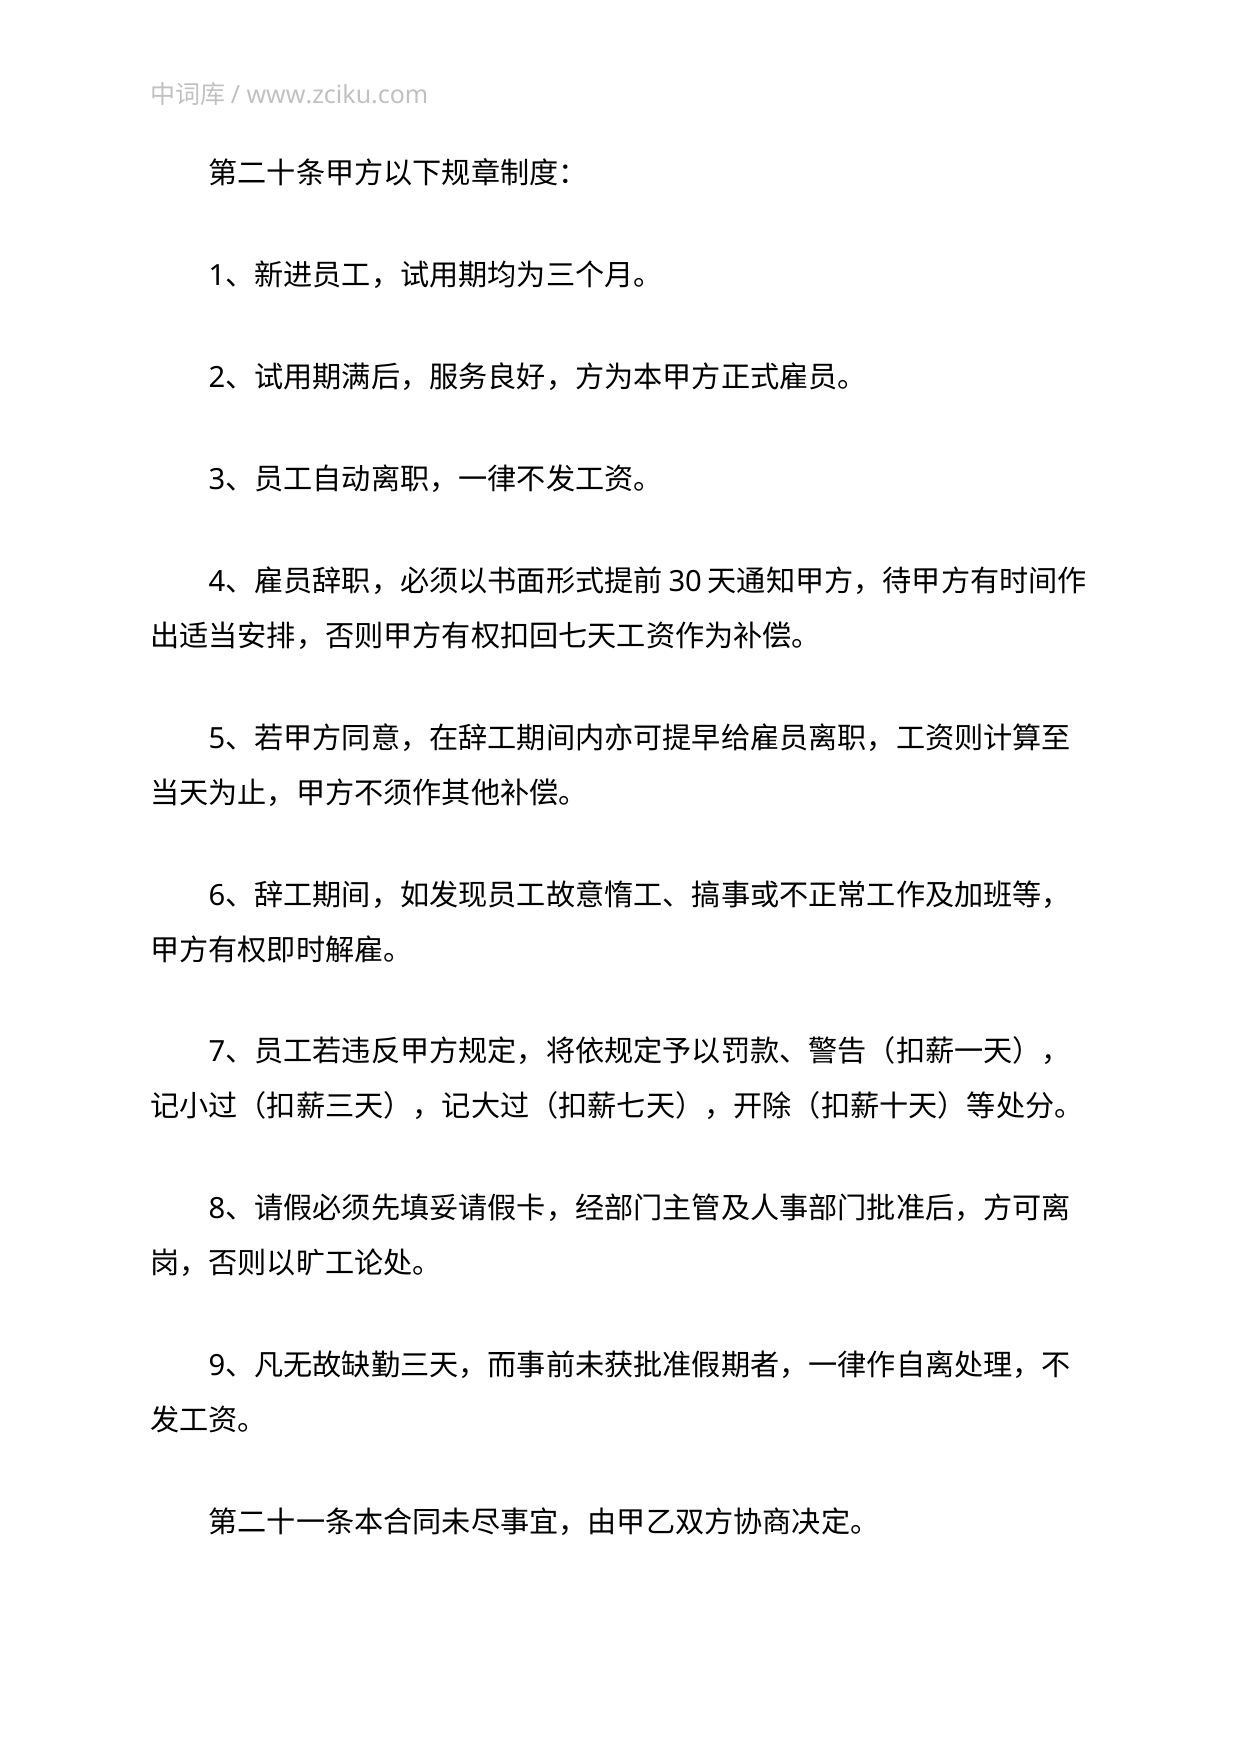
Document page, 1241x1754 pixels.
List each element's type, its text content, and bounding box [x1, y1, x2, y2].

text 第二十一条本合同未尽事宜，由甲乙双方协商决定。 [150, 1498, 1090, 1541]
text 6、辞工期间，如发现员工故意惰工、搞事或不正常工作及加班等，甲方有权即时解雇。 [150, 871, 1090, 968]
text 1、新进员工，试用期均为三个月。 [150, 252, 1090, 294]
text 2、试用期满后，服务良好，方为本甲方正式雇员。 [150, 354, 1090, 396]
text 4、雇员辞职，必须以书面形式提前30天通知甲方，待甲方有时间作出适当安排，否则甲方有权扣回七天工资作为补偿。 [150, 558, 1090, 655]
text 5、若甲方同意，在辞工期间内亦可提早给雇员离职，工资则计算至当天为止，甲方不须作其他补偿。 [150, 714, 1090, 812]
text 3、员工自动离职，一律不发工资。 [150, 456, 1090, 498]
text 9、凡无故缺勤三天，而事前未获批准假期者，一律作自离处理，不发工资。 [150, 1342, 1090, 1439]
text 7、员工若违反甲方规定，将依规定予以罚款、警告（扣薪一天），记小过（扣薪三天），记大过（扣薪七天），开除（扣薪十天）等处分。 [150, 1028, 1090, 1125]
text 第二十条甲方以下规章制度： [150, 150, 1090, 192]
text 8、请假必须先填妥请假卡，经部门主管及人事部门批准后，方可离岗，否则以旷工论处。 [150, 1185, 1090, 1282]
